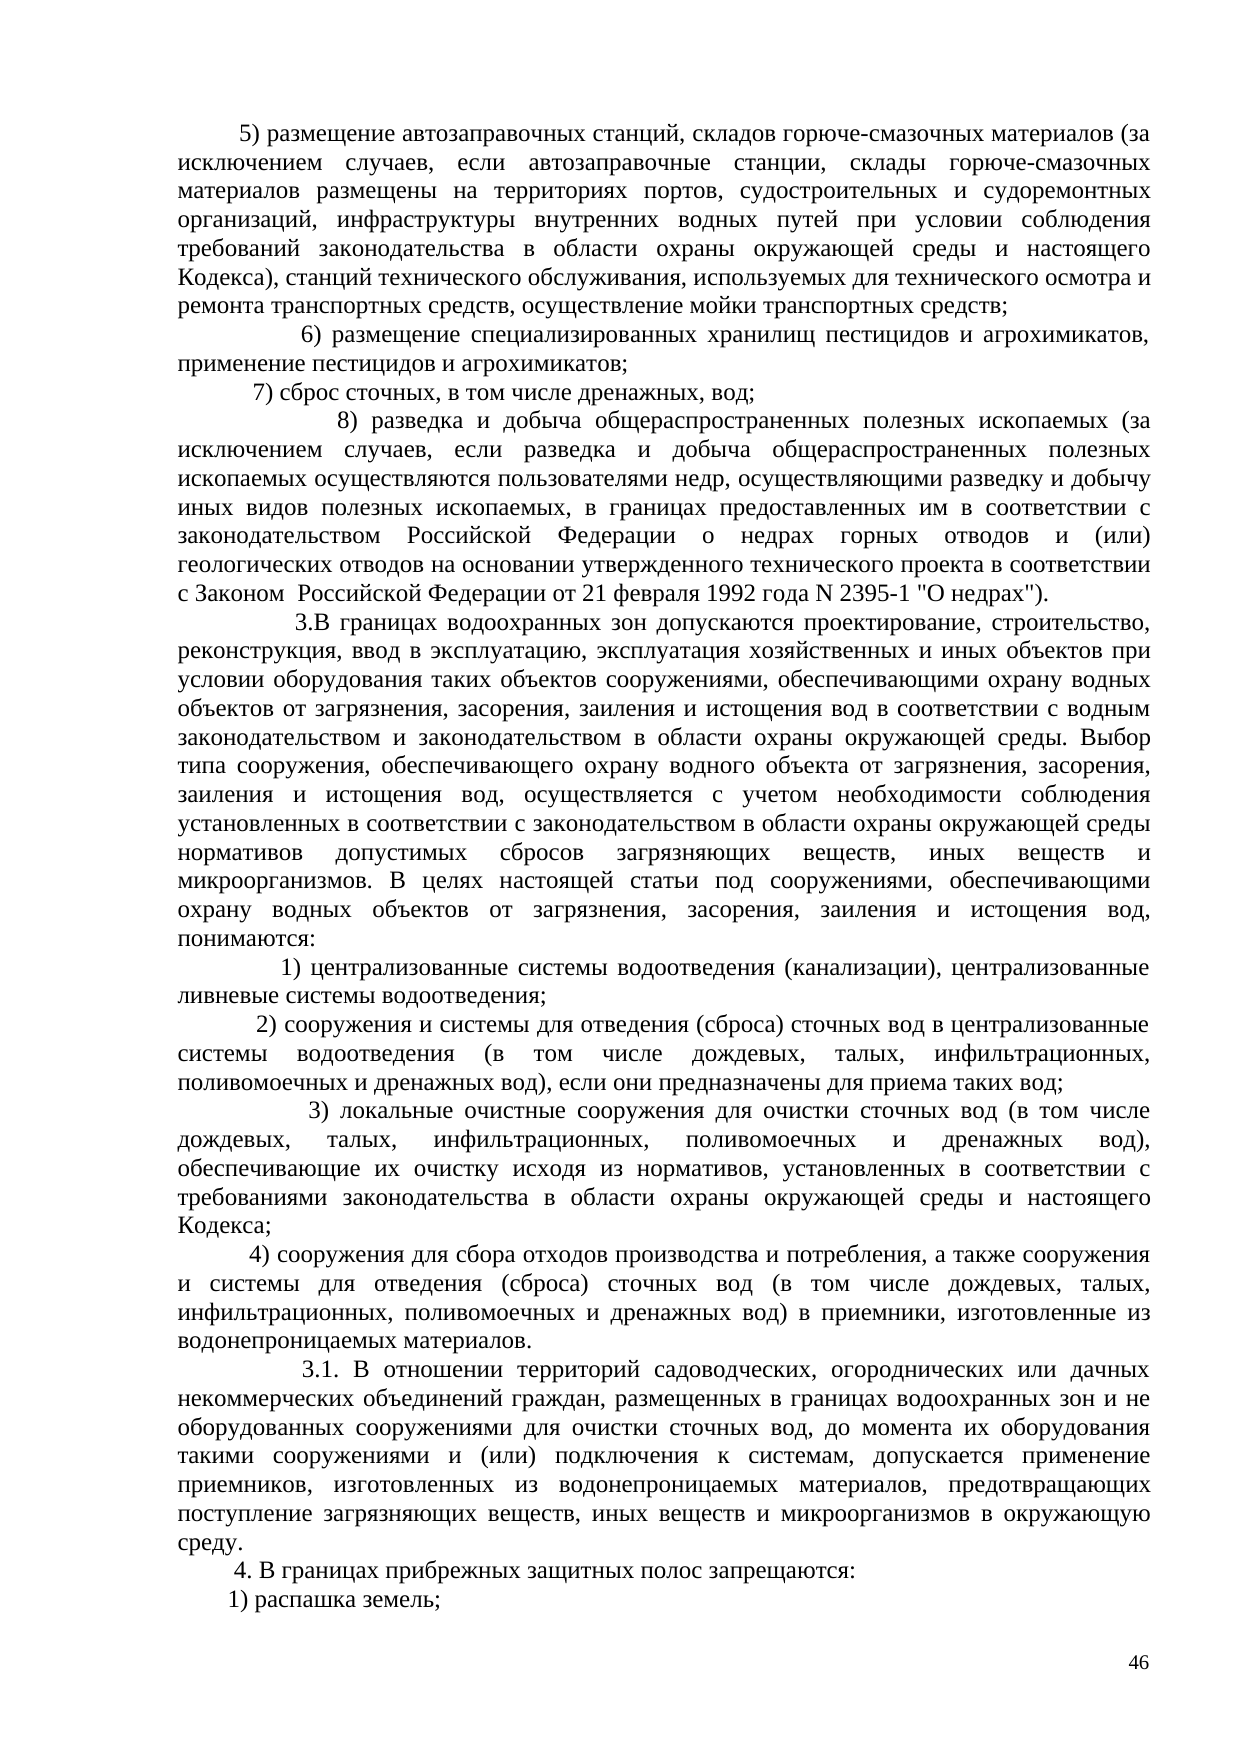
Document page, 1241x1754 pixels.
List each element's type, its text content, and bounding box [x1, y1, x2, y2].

text 5) размещение автозаправочных станций, складов горюче-смазочных материалов (за исключением случаев, если автозаправочные станции, склады горюче-смазочных материалов размещены на территориях портов, судостроительных и судоремонтных организаций, инфраструктуры внутренних водных путей при условии соблюдения требований законодательства в области охраны окружающей среды и настоящего Кодекса), станций технического обслуживания, используемых для технического осмотра и ремонта транспортных средств, осуществление мойки транспортных средств; [177, 118, 1152, 319]
text 2) сооружения и системы для отведения (сброса) сточных вод в централизованные системы водоотведения (в том числе дождевых, талых, инфильтрационных, поливомоечных и дренажных вод), если они предназначены для приема таких вод; [177, 1009, 1152, 1096]
text 1) распашка земель; [177, 1584, 1152, 1613]
text 7) сброс сточных, в том числе дренажных, вод; [177, 377, 1152, 406]
text 6) размещение специализированных хранилищ пестицидов и агрохимикатов, применение пестицидов и агрохимикатов; [177, 319, 1152, 377]
text 1) централизованные системы водоотведения (канализации), централизованные ливневые системы водоотведения; [177, 952, 1152, 1009]
text 4) сооружения для сбора отходов производства и потребления, а также сооружения и системы для отведения (сброса) сточных вод (в том числе дождевых, талых, инфильтрационных, поливомоечных и дренажных вод) в приемники, изготовленные из водонепроницаемых материалов. [177, 1239, 1152, 1354]
text 3) локальные очистные сооружения для очистки сточных вод (в том числе дождевых, талых, инфильтрационных, поливомоечных и дренажных вод), обеспечивающие их очистку исходя из нормативов, установленных в соответствии с требованиями законодательства в области охраны окружающей среды и настоящего Кодекса; [177, 1096, 1152, 1239]
text 8) разведка и добыча общераспространенных полезных ископаемых (за исключением случаев, если разведка и добыча общераспространенных полезных ископаемых осуществляются пользователями недр, осуществляющими разведку и добычу иных видов полезных ископаемых, в границах предоставленных им в соответствии с законодательством Российской Федерации о недрах горных отводов и (или) геологических отводов на основании утвержденного технического проекта в соответствии с Законом Российской Федерации от 21 февраля 1992 года N 2395-1 "О недрах"). [177, 406, 1152, 607]
text 4. В границах прибрежных защитных полос запрещаются: [177, 1556, 1152, 1584]
text 3.1. В отношении территорий садоводческих, огороднических или дачных некоммерческих объединений граждан, размещенных в границах водоохранных зон и не оборудованных сооружениями для очистки сточных вод, до момента их оборудования такими сооружениями и (или) подключения к системам, допускается применение приемников, изготовленных из водонепроницаемых материалов, предотвращающих поступление загрязняющих веществ, иных веществ и микроорганизмов в окружающую среду. [177, 1354, 1152, 1556]
text 3.В границах водоохранных зон допускаются проектирование, строительство, реконструкция, ввод в эксплуатацию, эксплуатация хозяйственных и иных объектов при условии оборудования таких объектов сооружениями, обеспечивающими охрану водных объектов от загрязнения, засорения, заиления и истощения вод в соответствии с водным законодательством и законодательством в области охраны окружающей среды. Выбор типа сооружения, обеспечивающего охрану водного объекта от загрязнения, засорения, заиления и истощения вод, осуществляется с учетом необходимости соблюдения установленных в соответствии с законодательством в области охраны окружающей среды нормативов допустимых сбросов загрязняющих веществ, иных веществ и микроорганизмов. В целях настоящей статьи под сооружениями, обеспечивающими охрану водных объектов от загрязнения, засорения, заиления и истощения вод, понимаются: [177, 607, 1152, 952]
